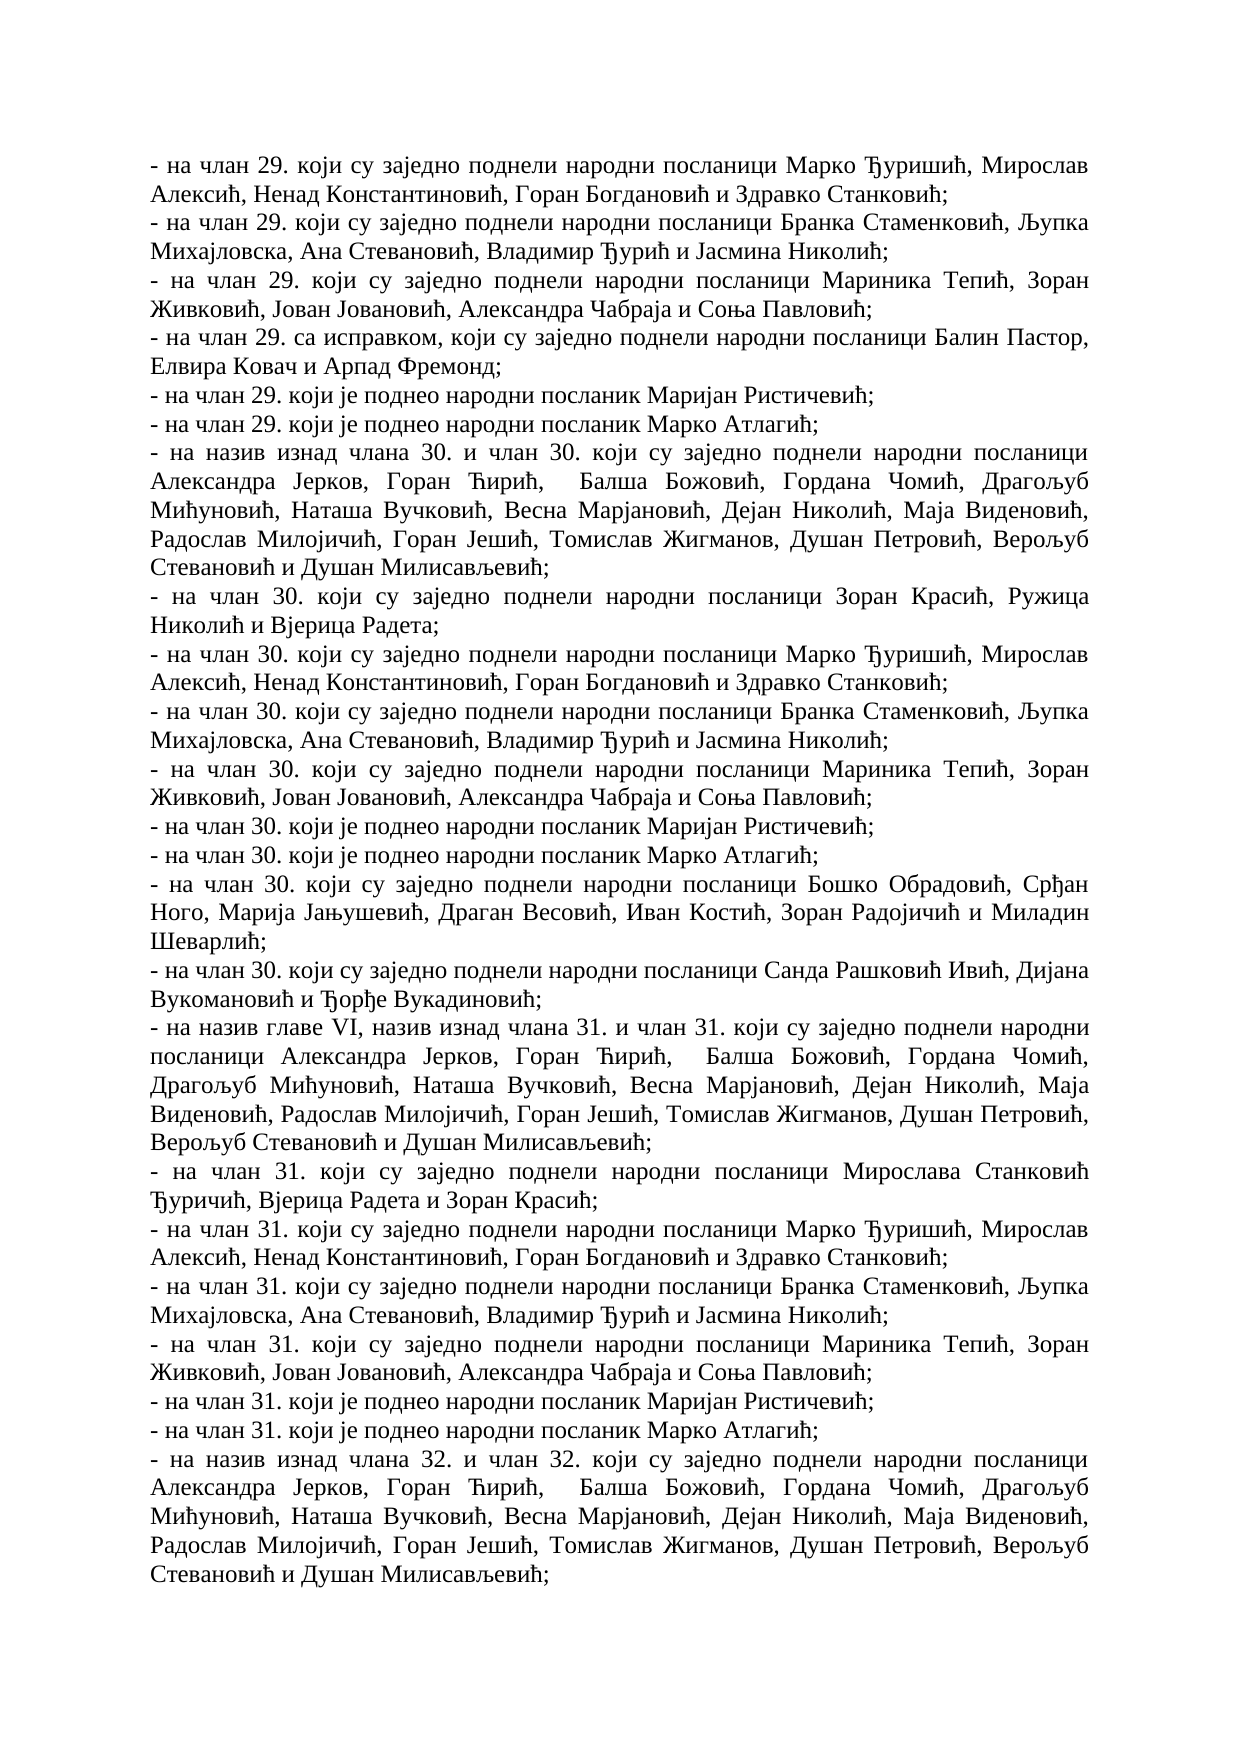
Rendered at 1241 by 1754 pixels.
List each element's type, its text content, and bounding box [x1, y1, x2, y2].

text - на члан 30. који је поднео народни посланик Маријан Ристичевић; [150, 811, 1090, 840]
text - на члан 31. који су заједно поднели народни посланици Бранка Стаменковић, Љупка Михајловска, Ана Стевановић, Владимир Ђурић и Јасмина Николић; [150, 1271, 1090, 1329]
text - на члан 30. који су заједно поднели народни посланици Зоран Красић, Ружица Николић и Вјерица Радета; [150, 581, 1090, 639]
text - на члан 29. са исправком, који су заједно поднели народни посланици Балин Пастор, Елвира Ковач и Арпад Фремонд; [150, 322, 1090, 380]
text - на члан 29. који су заједно поднели народни посланици Мариника Тепић, Зоран Живковић, Јован Јовановић, Александра Чабраја и Соња Павловић; [150, 265, 1090, 322]
text - на члан 30. који су заједно поднели народни посланици Бошко Обрадовић, Срђан Ного, Марија Јањушевић, Драган Весовић, Иван Костић, Зоран Радојичић и Миладин Шеварлић; [150, 869, 1090, 955]
text - на члан 29. који су заједно поднели народни посланици Марко Ђуришић, Мирослав Алексић, Ненад Константиновић, Горан Богдановић и Здравко Станковић; [150, 150, 1090, 207]
text - на члан 31. који су заједно поднели народни посланици Мирослава Станковић Ђуричић, Вјерица Радета и Зоран Красић; [150, 1156, 1090, 1214]
text - на члан 30. који су заједно поднели народни посланици Марко Ђуришић, Мирослав Алексић, Ненад Константиновић, Горан Богдановић и Здравко Станковић; [150, 639, 1090, 696]
text - на члан 29. који су заједно поднели народни посланици Бранка Стаменковић, Љупка Михајловска, Ана Стевановић, Владимир Ђурић и Јасмина Николић; [150, 207, 1090, 265]
text - на члан 31. који су заједно поднели народни посланици Мариника Тепић, Зоран Живковић, Јован Јовановић, Александра Чабраја и Соња Павловић; [150, 1329, 1090, 1386]
text - на назив изнад члана 32. и члан 32. који су заједно поднели народни посланици Александра Јерков, Горан Ћирић, Балша Божовић, Гордана Чомић, Драгољуб Мићуновић, Наташа Вучковић, Весна Марјановић, Дејан Николић, Маја Виденовић, Радослав Милојичић, Горан Јешић, Томислав Жигманов, Душан Петровић, Верољуб Стевановић и Душан Милисављевић; [150, 1444, 1090, 1587]
text - на члан 31. који је поднео народни посланик Маријан Ристичевић; [150, 1386, 1090, 1415]
text - на члан 29. који је поднео народни посланик Маријан Ристичевић; [150, 380, 1090, 409]
text - на члан 30. који су заједно поднели народни посланици Мариника Тепић, Зоран Живковић, Јован Јовановић, Александра Чабраја и Соња Павловић; [150, 754, 1090, 811]
text - на члан 31. који је поднео народни посланик Марко Атлагић; [150, 1415, 1090, 1444]
text - на назив главе VI, назив изнад члана 31. и члан 31. који су заједно поднели народни посланици Александра Јерков, Горан Ћирић, Балша Божовић, Гордана Чомић, Драгољуб Мићуновић, Наташа Вучковић, Весна Марјановић, Дејан Николић, Маја Виденовић, Радослав Милојичић, Горан Јешић, Томислав Жигманов, Душан Петровић, Верољуб Стевановић и Душан Милисављевић; [150, 1012, 1090, 1156]
text - на члан 30. који су заједно поднели народни посланици Санда Рашковић Ивић, Дијана Вукомановић и Ђорђе Вукадиновић; [150, 955, 1090, 1012]
text - на члан 30. који су заједно поднели народни посланици Бранка Стаменковић, Љупка Михајловска, Ана Стевановић, Владимир Ђурић и Јасмина Николић; [150, 696, 1090, 754]
text - на члан 31. који су заједно поднели народни посланици Марко Ђуришић, Мирослав Алексић, Ненад Константиновић, Горан Богдановић и Здравко Станковић; [150, 1214, 1090, 1271]
text - на члан 30. који је поднео народни посланик Марко Атлагић; [150, 840, 1090, 869]
text - на члан 29. који је поднео народни посланик Марко Атлагић; [150, 409, 1090, 437]
text - на назив изнад члана 30. и члан 30. који су заједно поднели народни посланици Александра Јерков, Горан Ћирић, Балша Божовић, Гордана Чомић, Драгољуб Мићуновић, Наташа Вучковић, Весна Марјановић, Дејан Николић, Маја Виденовић, Радослав Милојичић, Горан Јешић, Томислав Жигманов, Душан Петровић, Верољуб Стевановић и Душан Милисављевић; [150, 437, 1090, 581]
